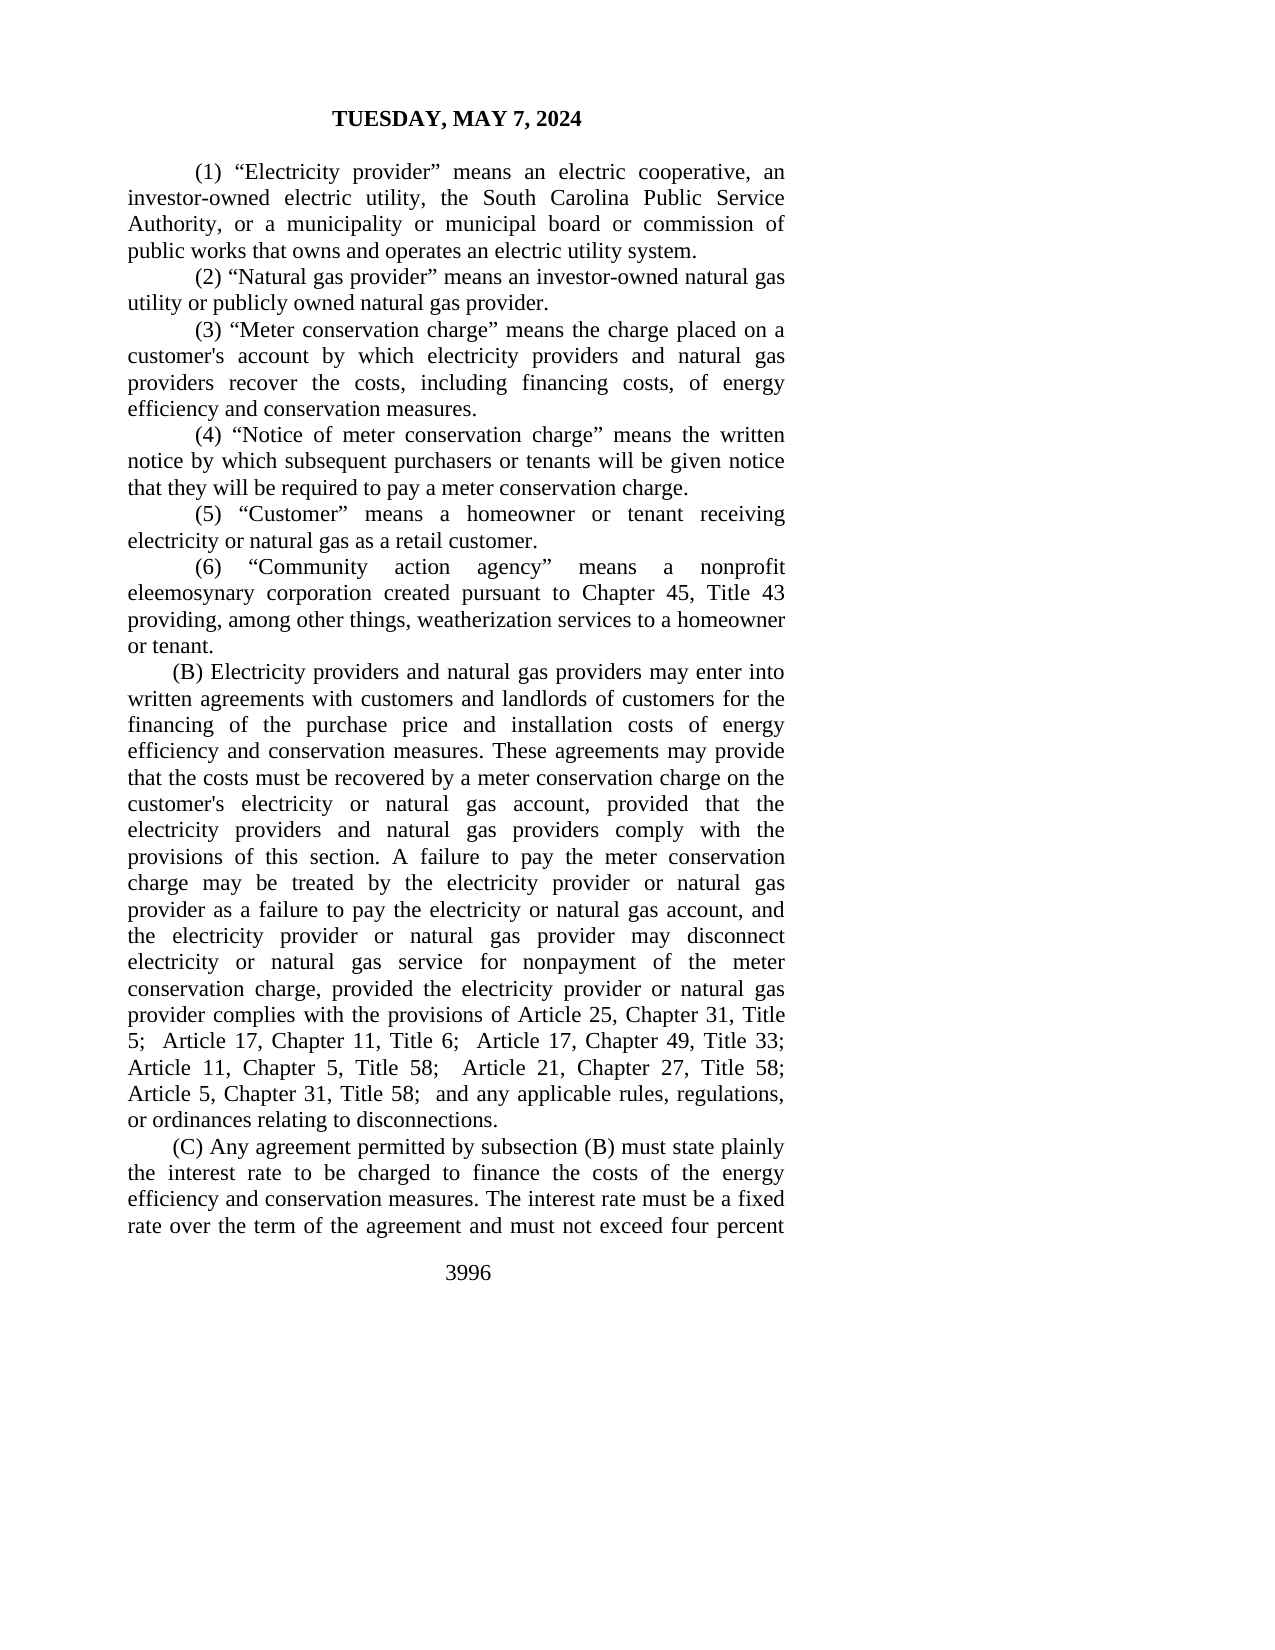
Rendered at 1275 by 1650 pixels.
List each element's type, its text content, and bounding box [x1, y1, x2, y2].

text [127, 1133, 786, 1238]
text (6) “Community action agency” means a nonprofit eleemosynary corporation created pursuant to Chapter 45, Title 43 providing, among other things, weatherization services to a homeowner or tenant. [127, 553, 786, 658]
text (1) “Electricity provider” means an electric cooperative, an investor-owned electric utility, the South Carolina Public Service Authority, or a municipality or municipal board or commission of public works that owns and operates an electric utility system. [127, 158, 786, 263]
text (4) “Notice of meter conservation charge” means the written notice by which subsequent purchasers or tenants will be given notice that they will be required to pay a meter conservation charge. [127, 421, 786, 500]
text (2) “Natural gas provider” means an investor-owned natural gas utility or publicly owned natural gas provider. [127, 263, 786, 316]
text (3) “Meter conservation charge” means the charge placed on a customer's account by which electricity providers and natural gas providers recover the costs, including financing costs, of energy efficiency and conservation measures. [127, 316, 786, 421]
text (B) Electricity providers and natural gas providers may enter into written agreements with customers and landlords of customers for the financing of the purchase price and installation costs of energy efficiency and conservation measures. These agreements may provide that the costs must be recovered by a meter conservation charge on the customer's electricity or natural gas account, provided that the electricity providers and natural gas providers comply with the provisions of this section. A failure to pay the meter conservation charge may be treated by the electricity provider or natural gas provider as a failure to pay the electricity or natural gas account, and the electricity provider or natural gas provider may disconnect electricity or natural gas service for nonpayment of the meter conservation charge, provided the electricity provider or natural gas provider complies with the provisions of Article 25, Chapter 31, Title 5; Article 17, Chapter 11, Title 6; Article 17, Chapter 49, Title 33; Article 11, Chapter 5, Title 58; Article 21, Chapter 27, Title 58; Article 5, Chapter 31, Title 58; and any applicable rules, regulations, or ordinances relating to disconnections. [127, 658, 786, 1133]
text (5) “Customer” means a homeowner or tenant receiving electricity or natural gas as a retail customer. [127, 500, 786, 553]
